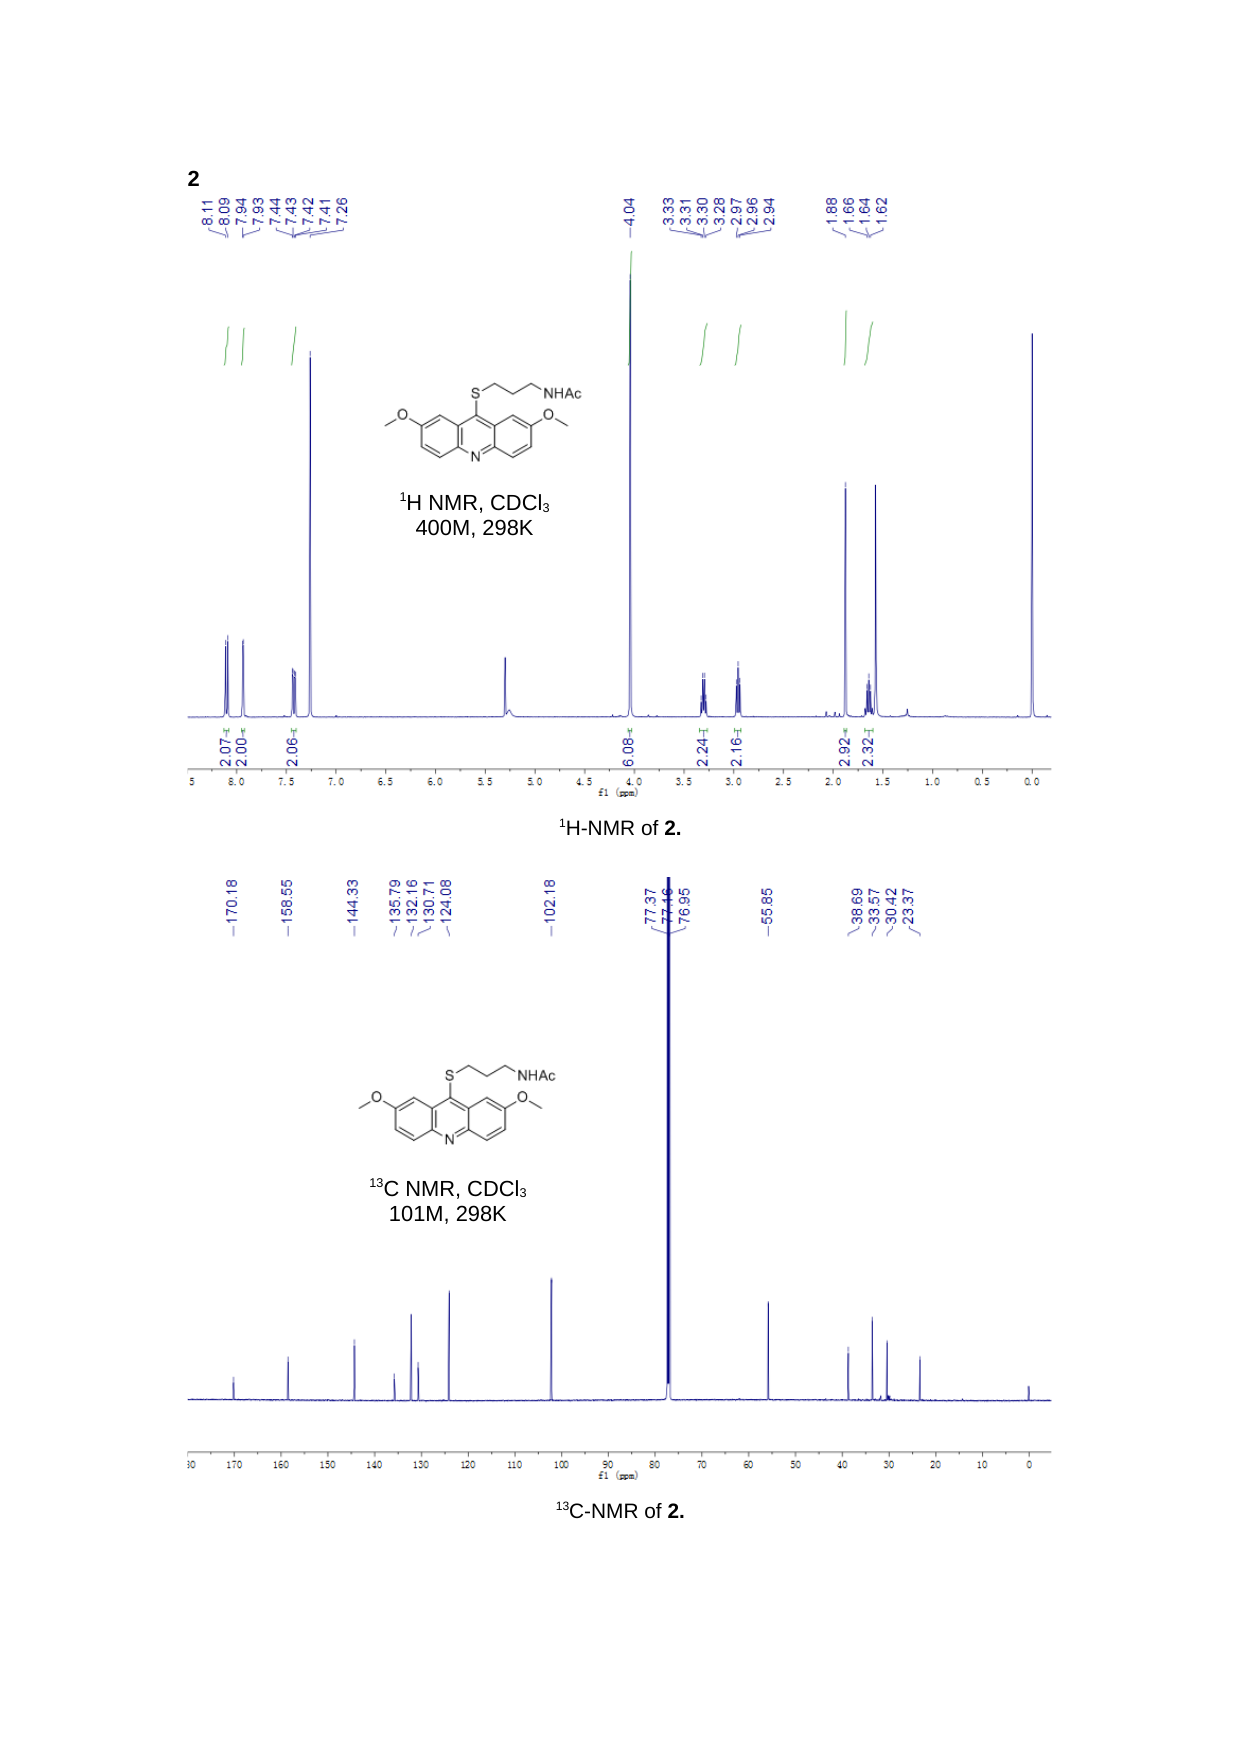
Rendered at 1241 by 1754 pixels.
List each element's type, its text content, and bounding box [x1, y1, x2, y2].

text 13C-NMR of 2. [187, 1494, 1053, 1527]
picture [187, 194, 1052, 798]
text 1H-NMR of 2. [187, 812, 1053, 844]
picture [187, 877, 1052, 1481]
text 2 [187, 162, 1053, 194]
